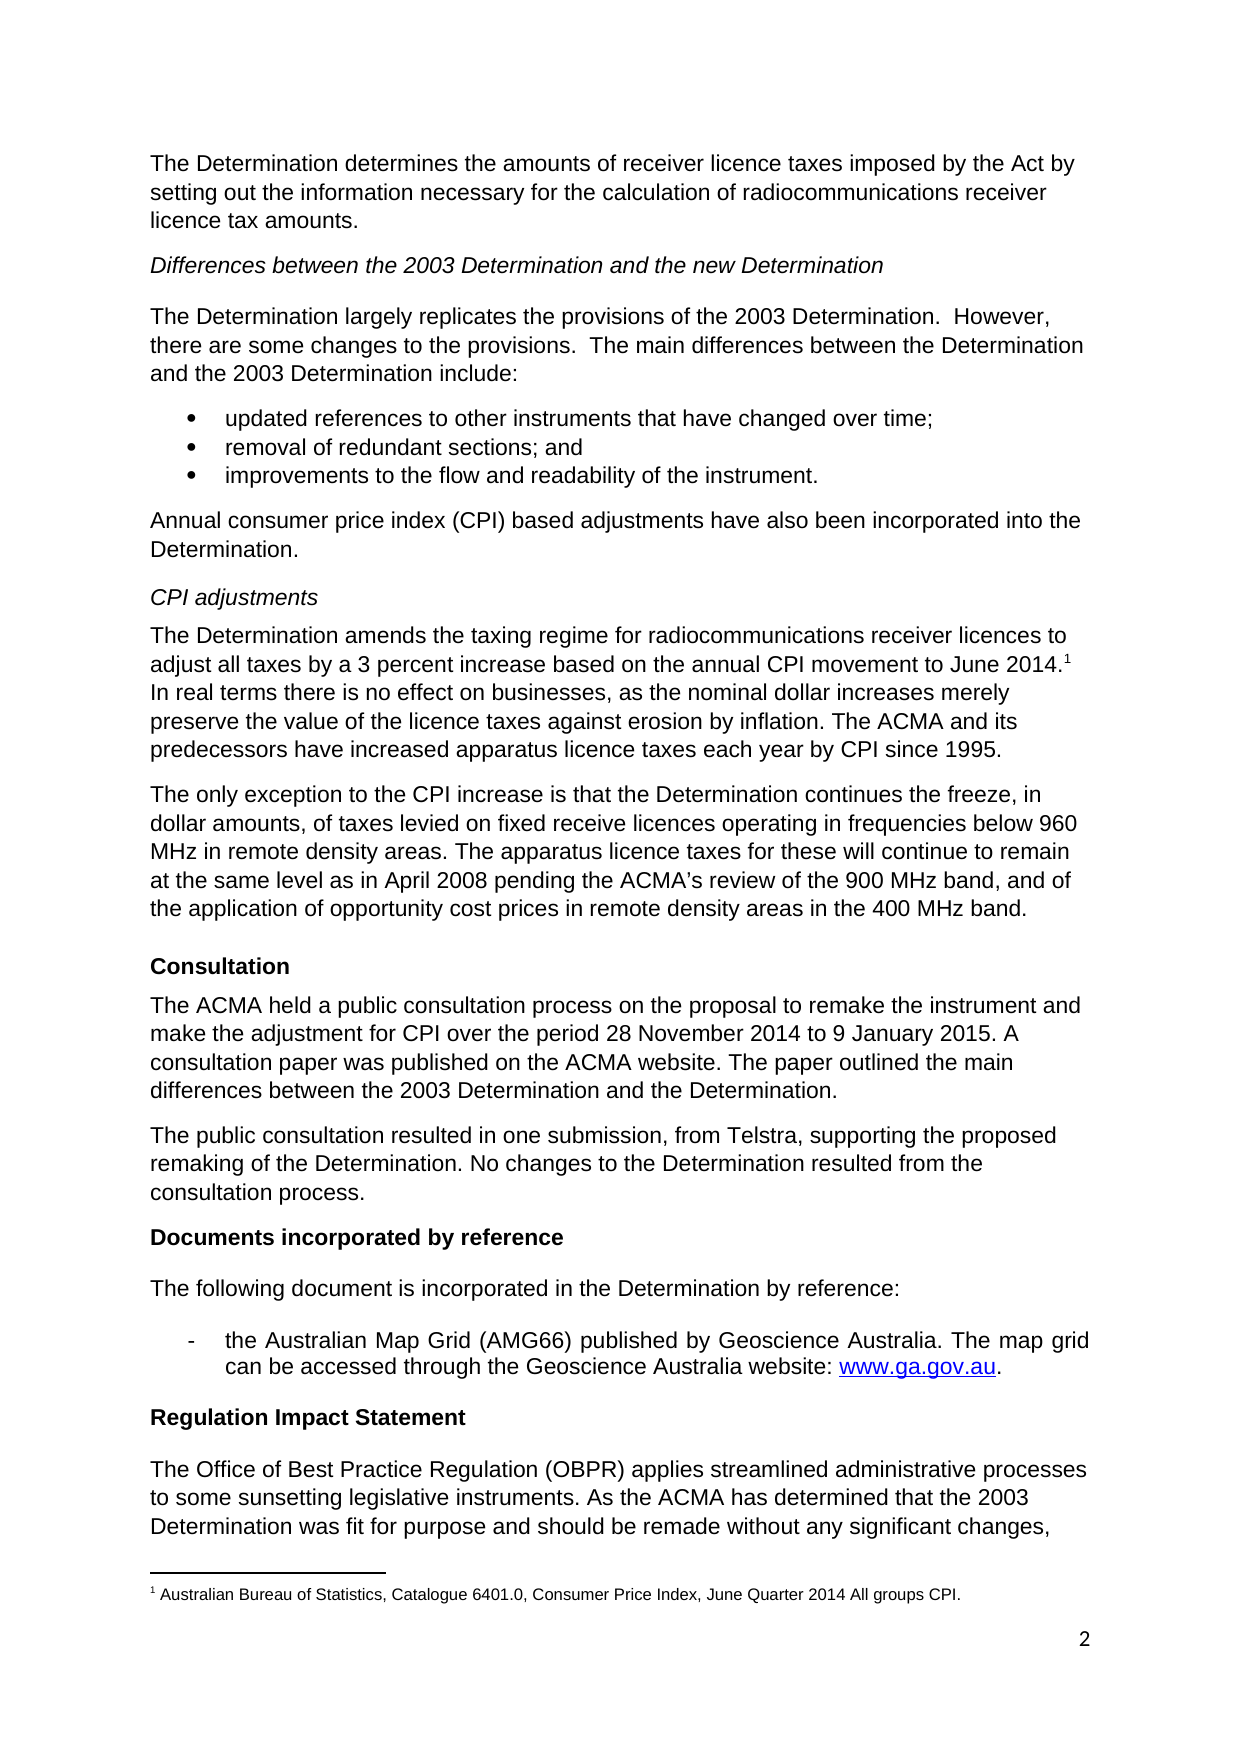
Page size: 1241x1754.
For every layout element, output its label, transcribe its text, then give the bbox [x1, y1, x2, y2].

text CPI adjustments [150, 581, 1090, 610]
text Annual consumer price index (CPI) based adjustments have also been incorporated into the Determination. [150, 507, 1090, 562]
list the Australian Map Grid (AMG66) published by Geoscience Australia. The map grid can be accessed through the Geoscience Australia website: www.ga.gov.au. [187, 1327, 1090, 1379]
text Regulation Impact Statement [150, 1404, 1090, 1431]
text Documents incorporated by reference [150, 1224, 1090, 1250]
text Differences between the 2003 Determination and the new Determination [150, 252, 1090, 278]
text The Determination determines the amounts of receiver licence taxes imposed by the Act by setting out the information necessary for the calculation of radiocommunications receiver licence tax amounts. [150, 150, 1090, 233]
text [150, 1456, 1090, 1539]
text The Determination amends the taxing regime for radiocommunications receiver licences to adjust all taxes by a 3 percent increase based on the annual CPI movement to June 2014. In real terms there is no effect on businesses, as the nominal dollar increases merely preserve the value of the licence taxes against erosion by inflation. The ACMA and its predecessors have increased apparatus licence taxes each year by CPI since 1995. [150, 622, 1090, 763]
list improvements to the flow and readability of the instrument. [187, 462, 1090, 488]
text The only exception to the CPI increase is that the Determination continues the freeze, in dollar amounts, of taxes levied on fixed receive licences operating in frequencies below 960 MHz in remote density areas. The apparatus licence taxes for these will continue to remain at the same level as in April 2008 pending the ACMA’s review of the 900 MHz band, and of the application of opportunity cost prices in remote density areas in the 400 MHz band. [150, 781, 1090, 921]
list removal of redundant sections; and [187, 434, 1090, 460]
text The public consultation resulted in one submission, from Telstra, supporting the proposed remaking of the Determination. No changes to the Determination resulted from the consultation process. [150, 1122, 1090, 1205]
text The following document is incorporated in the Determination by reference: [150, 1275, 1090, 1302]
text The Determination largely replicates the provisions of the 2003 Determination. However, there are some changes to the provisions. The main differences between the Determination and the 2003 Determination include: [150, 303, 1090, 387]
list updated references to other instruments that have changed over time; [187, 405, 1090, 432]
text The ACMA held a public consultation process on the proposal to remake the instrument and make the adjustment for CPI over the period 28 November 2014 to 9 January 2015. A consultation paper was published on the ACMA website. The paper outlined the main differences between the 2003 Determination and the Determination. [150, 992, 1090, 1103]
text Consultation [150, 953, 1090, 979]
